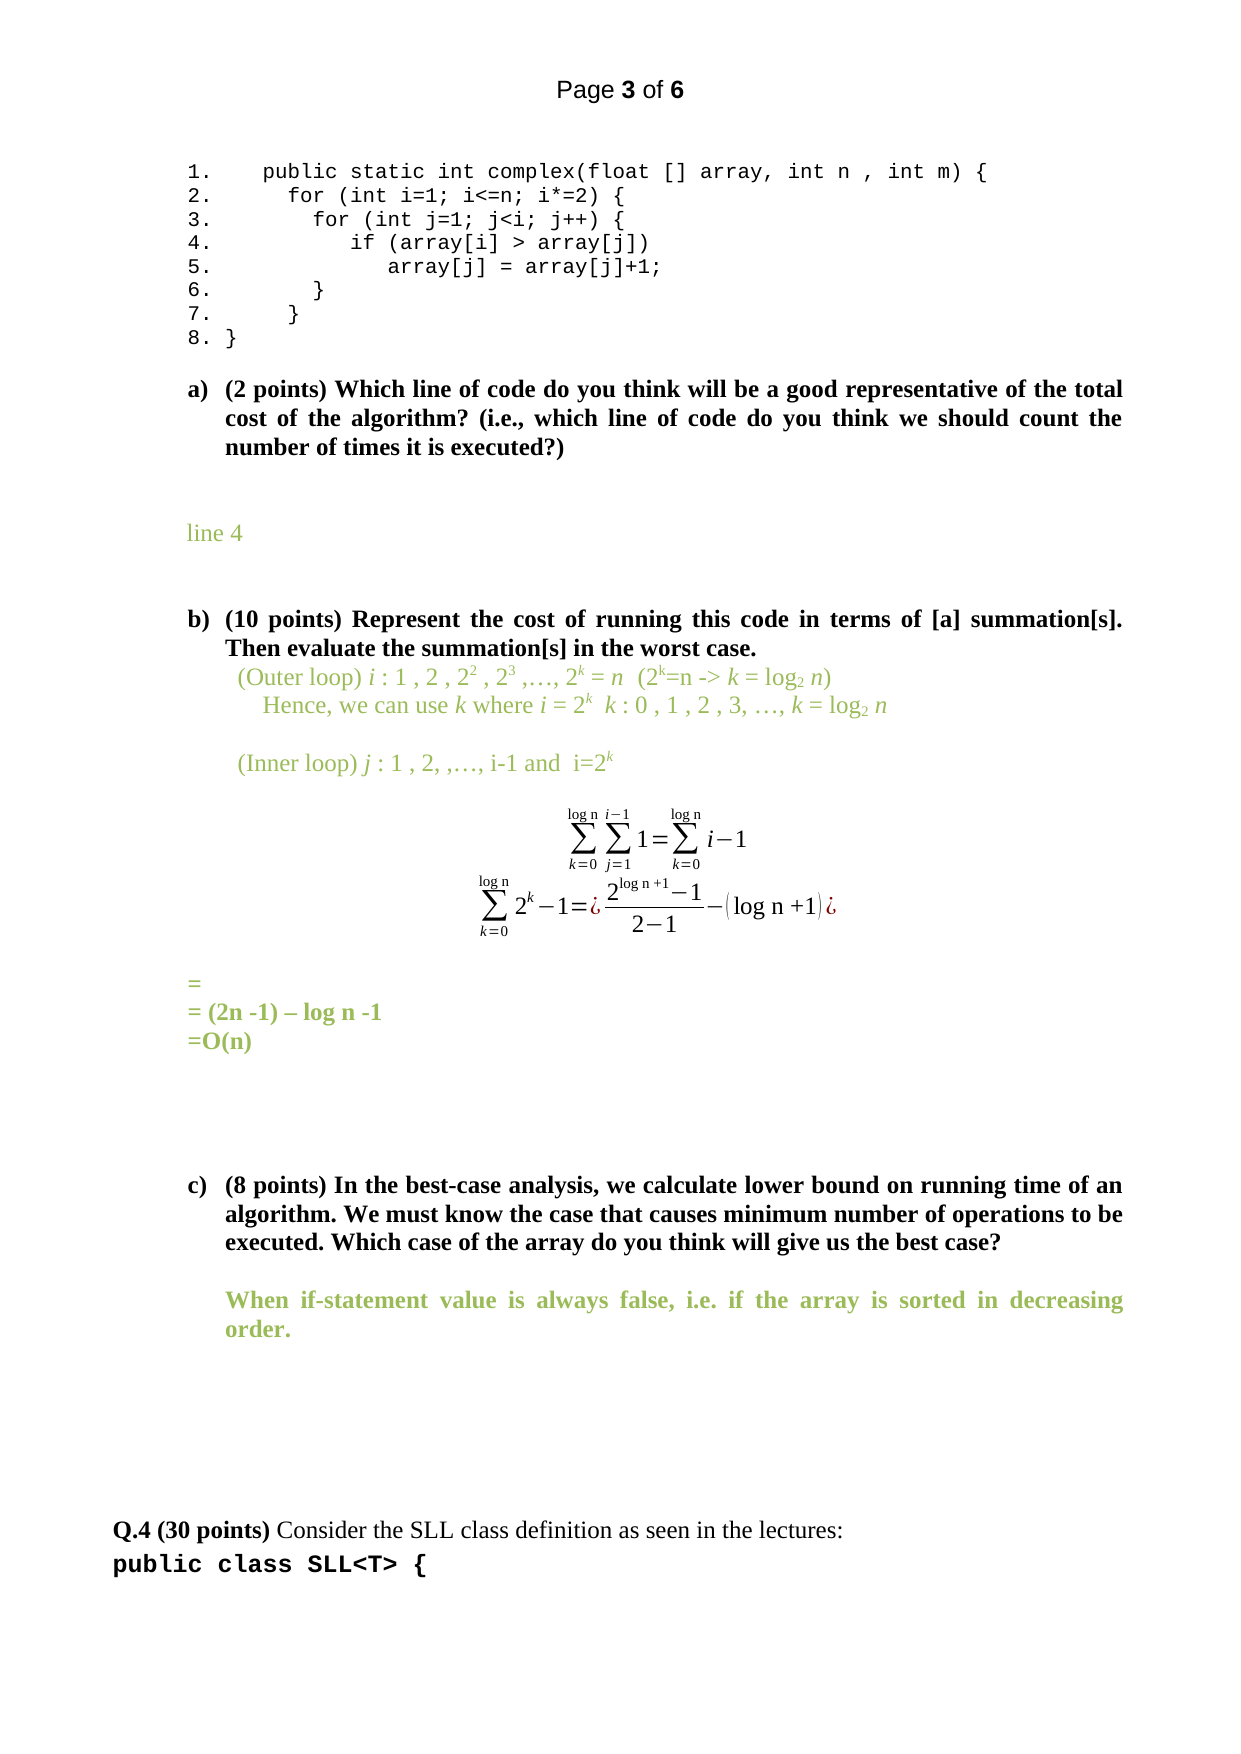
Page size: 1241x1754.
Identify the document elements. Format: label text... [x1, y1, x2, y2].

text = [187, 969, 1128, 997]
text Hence, we can use k where i = 2k k : 0 , 1 , 2 , 3, …, k = log2 n [187, 690, 1128, 719]
text line 4 [186, 518, 1124, 547]
list array[j] = array[j]+1; [187, 256, 1128, 279]
list for (int i=1; i<=n; i*=2) { [187, 185, 1128, 208]
list (8 points) In the best-case analysis, we calculate lower bound on running time of an algorithm. We must know the case that causes minimum number of operations to be executed. Which case of the array do you think will give us the best case? [187, 1170, 1124, 1256]
list (10 points) Represent the cost of running this code in terms of [a] summation[s]. Then evaluate the summation[s] in the worst case. [187, 604, 1124, 662]
text Q.4 (30 points) Consider the SLL class definition as seen in the lectures: [112, 1515, 1128, 1544]
text public class SLL<T> { [112, 1553, 1128, 1578]
text (Inner loop) j : 1 , 2, ,…, i-1 and i=2k [187, 748, 1128, 777]
text = (2n -1) – log n -1 [187, 997, 1128, 1026]
list } [187, 303, 1128, 327]
list if (array[i] > array[j]) [187, 232, 1128, 256]
text =O(n) [187, 1026, 1128, 1055]
list } [187, 279, 1128, 303]
text When if-statement value is always false, i.e. if the array is sorted in decreasing order. [225, 1285, 1124, 1342]
list } [187, 327, 1128, 350]
list for (int j=1; j<i; j++) { [187, 208, 1128, 232]
list (2 points) Which line of code do you think will be a good representative of the total cost of the algorithm? (i.e., which line of code do you think we should count the number of times it is executed?) [187, 374, 1124, 460]
text (Outer loop) i : 1 , 2 , 22 , 23 ,…, 2k = n (2k=n -> k = log2 n) [187, 662, 1128, 690]
list public static int complex(float [] array, int n , int m) { [187, 161, 1124, 185]
